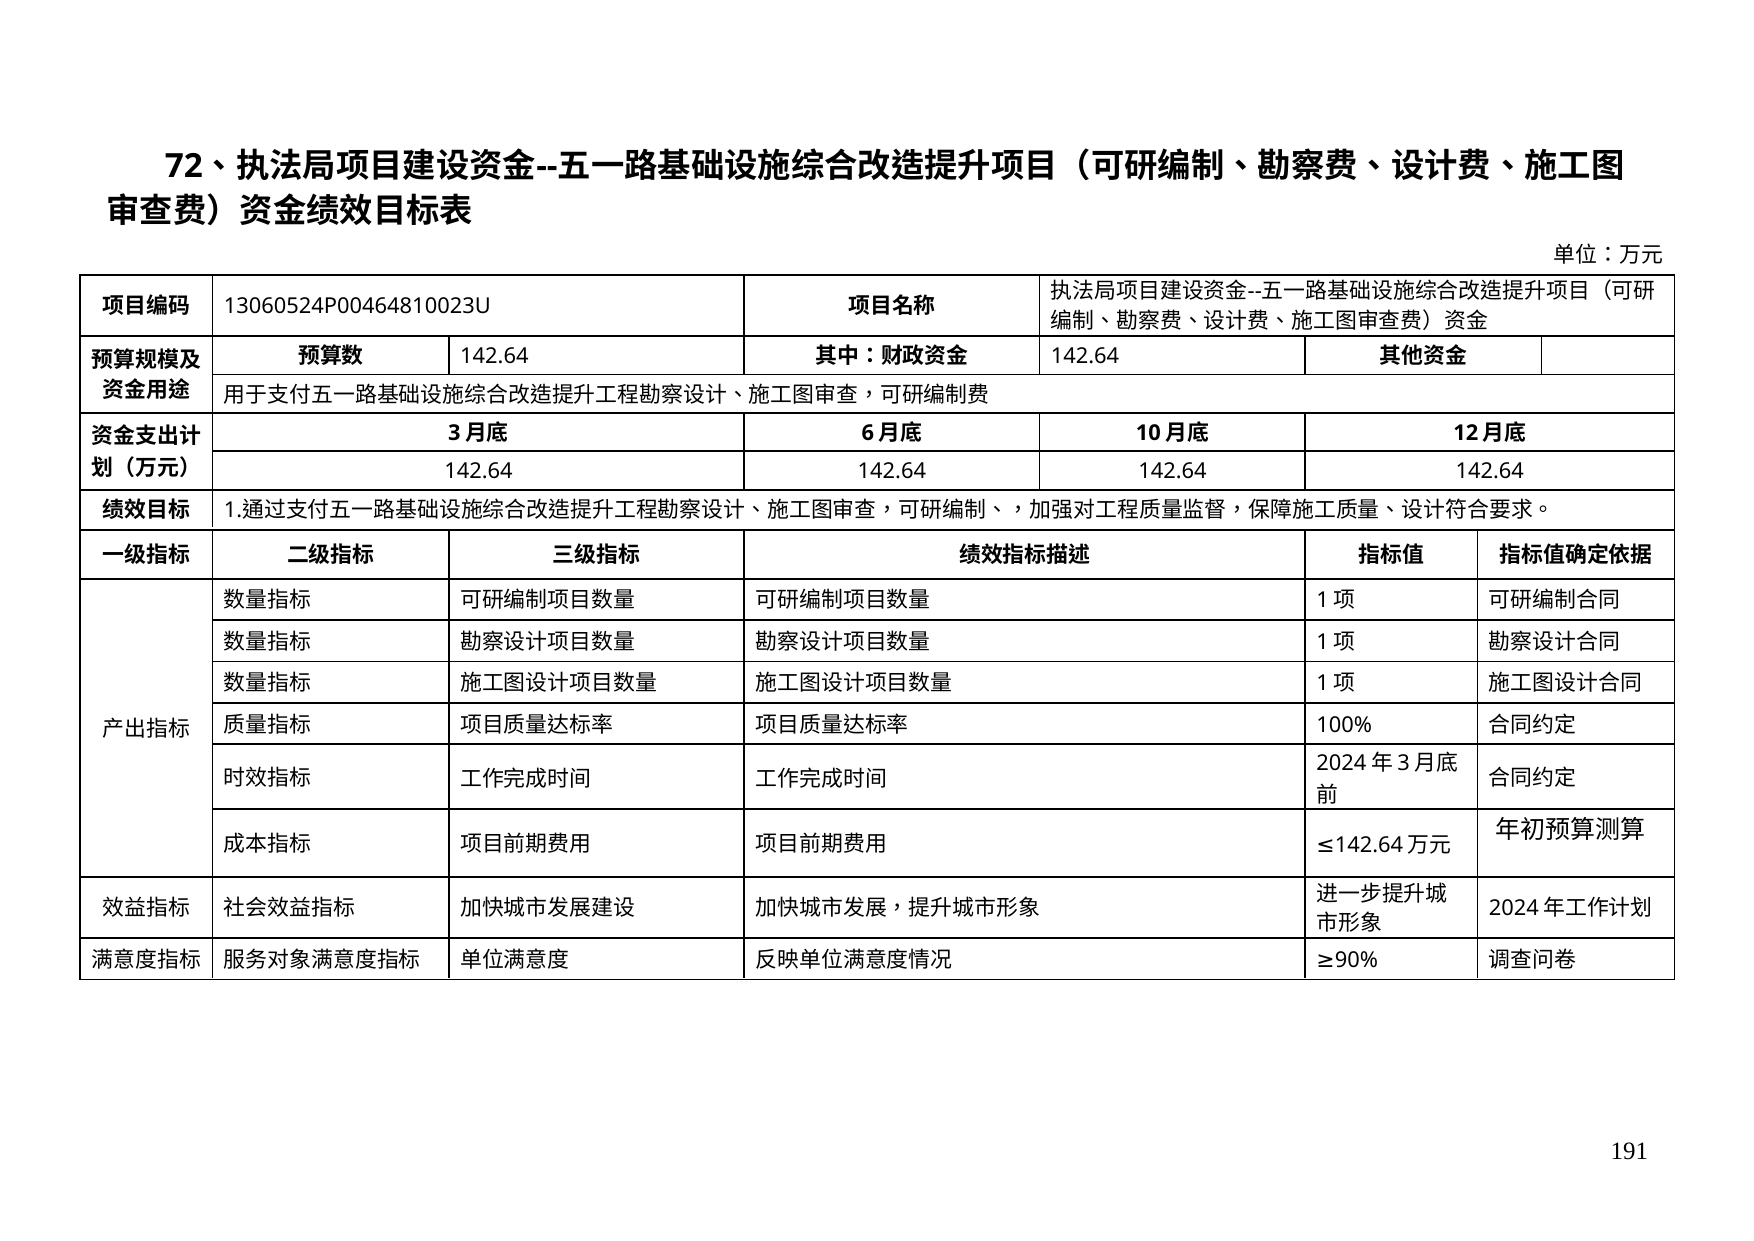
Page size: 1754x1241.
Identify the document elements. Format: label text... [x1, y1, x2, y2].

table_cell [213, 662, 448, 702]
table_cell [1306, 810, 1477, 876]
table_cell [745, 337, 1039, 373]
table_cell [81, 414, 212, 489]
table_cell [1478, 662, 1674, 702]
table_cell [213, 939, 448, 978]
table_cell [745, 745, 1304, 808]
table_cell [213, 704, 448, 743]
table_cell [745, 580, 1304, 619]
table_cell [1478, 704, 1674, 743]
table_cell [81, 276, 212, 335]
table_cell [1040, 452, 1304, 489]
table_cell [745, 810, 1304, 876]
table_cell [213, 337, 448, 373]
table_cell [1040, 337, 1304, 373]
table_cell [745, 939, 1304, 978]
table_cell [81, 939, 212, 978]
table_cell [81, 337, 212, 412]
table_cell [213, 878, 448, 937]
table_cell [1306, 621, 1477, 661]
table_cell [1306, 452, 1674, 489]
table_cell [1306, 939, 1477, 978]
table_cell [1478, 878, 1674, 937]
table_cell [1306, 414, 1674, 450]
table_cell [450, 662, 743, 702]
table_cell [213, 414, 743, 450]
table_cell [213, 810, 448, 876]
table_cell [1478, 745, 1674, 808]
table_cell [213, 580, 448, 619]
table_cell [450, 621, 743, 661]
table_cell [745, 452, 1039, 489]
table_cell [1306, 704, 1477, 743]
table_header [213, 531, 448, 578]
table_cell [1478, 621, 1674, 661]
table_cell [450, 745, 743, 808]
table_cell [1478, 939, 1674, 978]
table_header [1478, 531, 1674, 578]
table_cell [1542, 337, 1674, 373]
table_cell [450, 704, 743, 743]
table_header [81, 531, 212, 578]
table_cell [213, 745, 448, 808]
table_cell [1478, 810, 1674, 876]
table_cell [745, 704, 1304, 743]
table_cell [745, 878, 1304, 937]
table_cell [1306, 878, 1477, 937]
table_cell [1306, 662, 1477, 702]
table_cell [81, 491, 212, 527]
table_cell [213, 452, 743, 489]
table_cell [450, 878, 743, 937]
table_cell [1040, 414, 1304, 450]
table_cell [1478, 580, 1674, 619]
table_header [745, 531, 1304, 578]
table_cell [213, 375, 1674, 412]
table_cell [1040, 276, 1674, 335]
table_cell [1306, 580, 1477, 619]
text 72、执法局项目建设资金--五一路基础设施综合改造提升项目（可研编制、勘察费、设计费、施工图审查费）资金绩效目标表 [106, 142, 1648, 233]
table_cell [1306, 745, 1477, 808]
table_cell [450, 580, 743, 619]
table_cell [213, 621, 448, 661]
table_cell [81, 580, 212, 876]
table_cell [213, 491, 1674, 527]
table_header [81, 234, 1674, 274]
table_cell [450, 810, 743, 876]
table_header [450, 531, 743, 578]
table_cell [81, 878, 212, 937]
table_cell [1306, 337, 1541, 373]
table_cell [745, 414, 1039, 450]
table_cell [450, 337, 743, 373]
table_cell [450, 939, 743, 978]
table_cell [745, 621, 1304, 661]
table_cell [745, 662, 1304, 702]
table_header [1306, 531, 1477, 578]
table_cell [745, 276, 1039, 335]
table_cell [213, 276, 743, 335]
